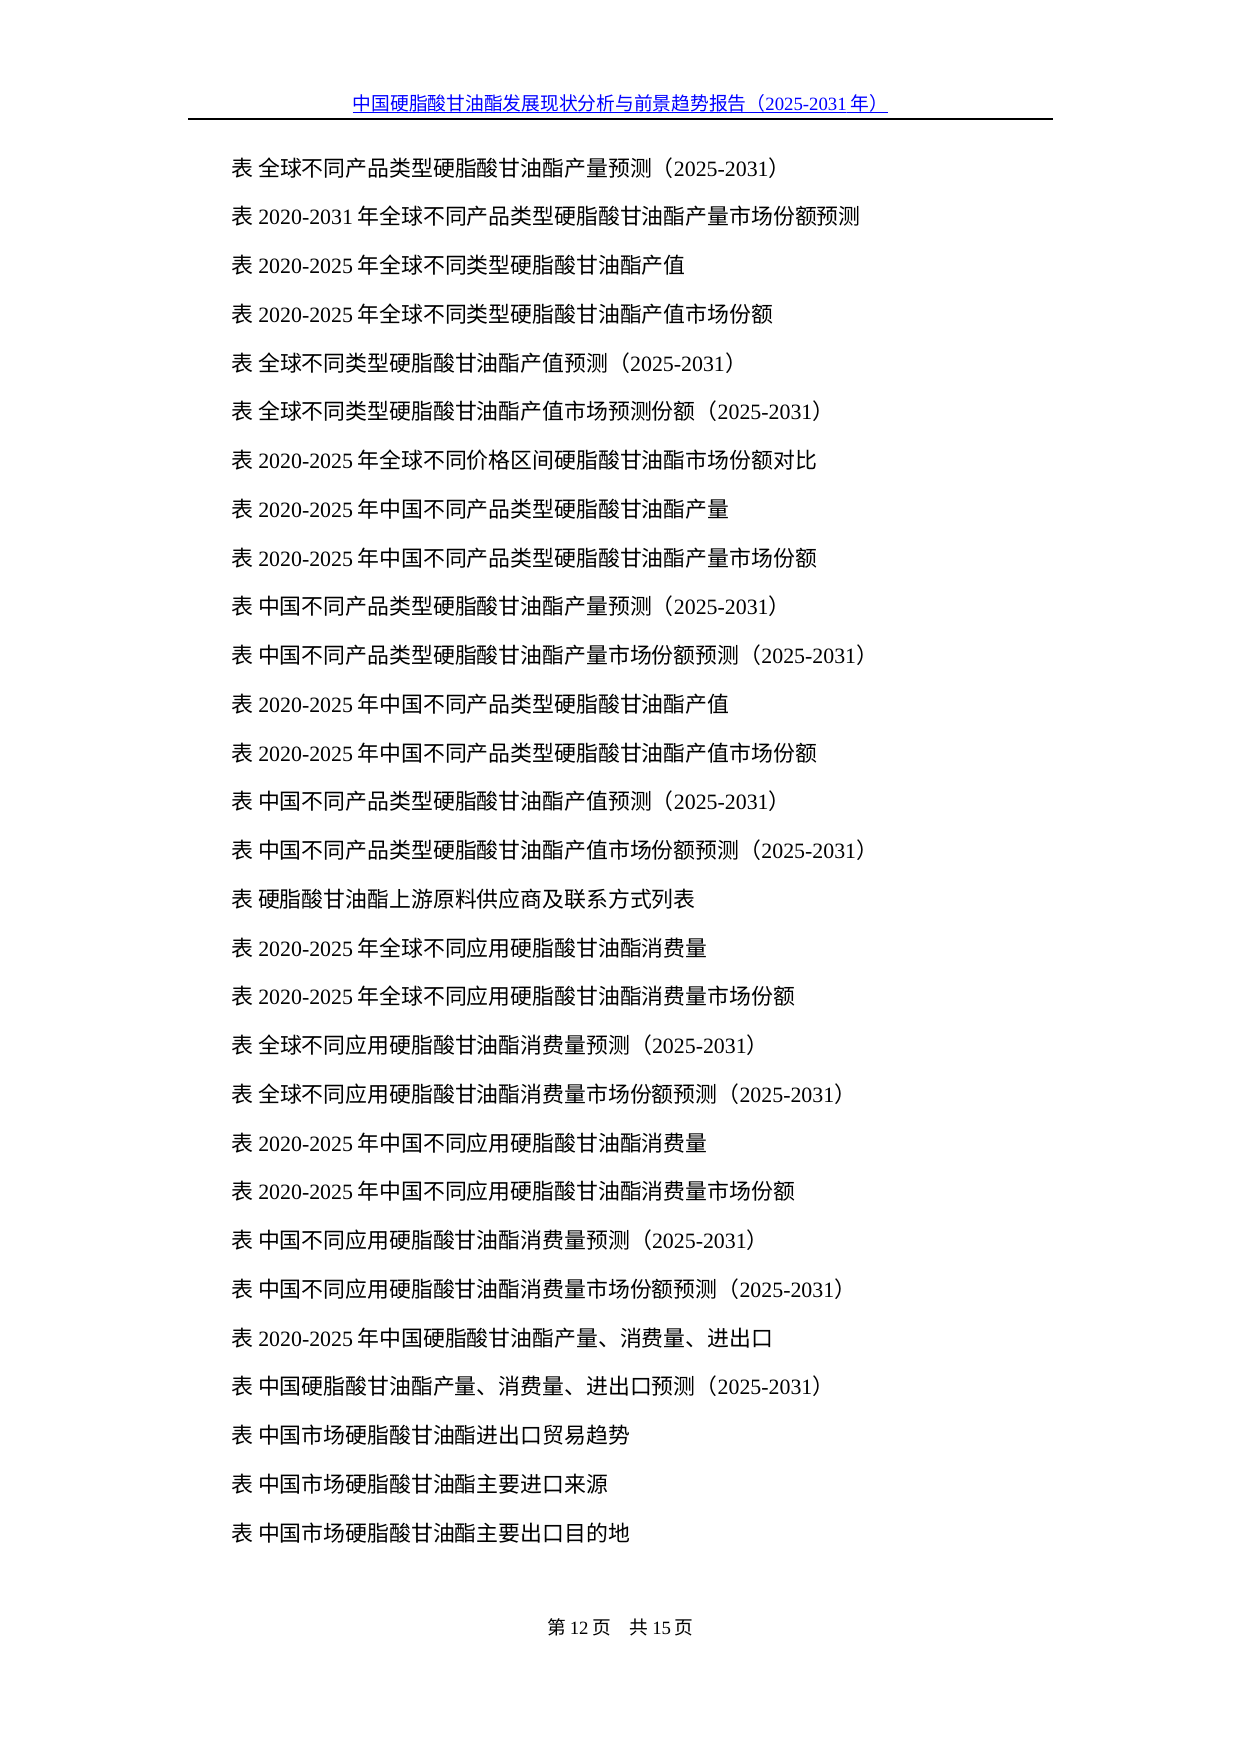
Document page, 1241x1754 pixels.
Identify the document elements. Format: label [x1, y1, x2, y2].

text [187, 150, 1053, 1548]
